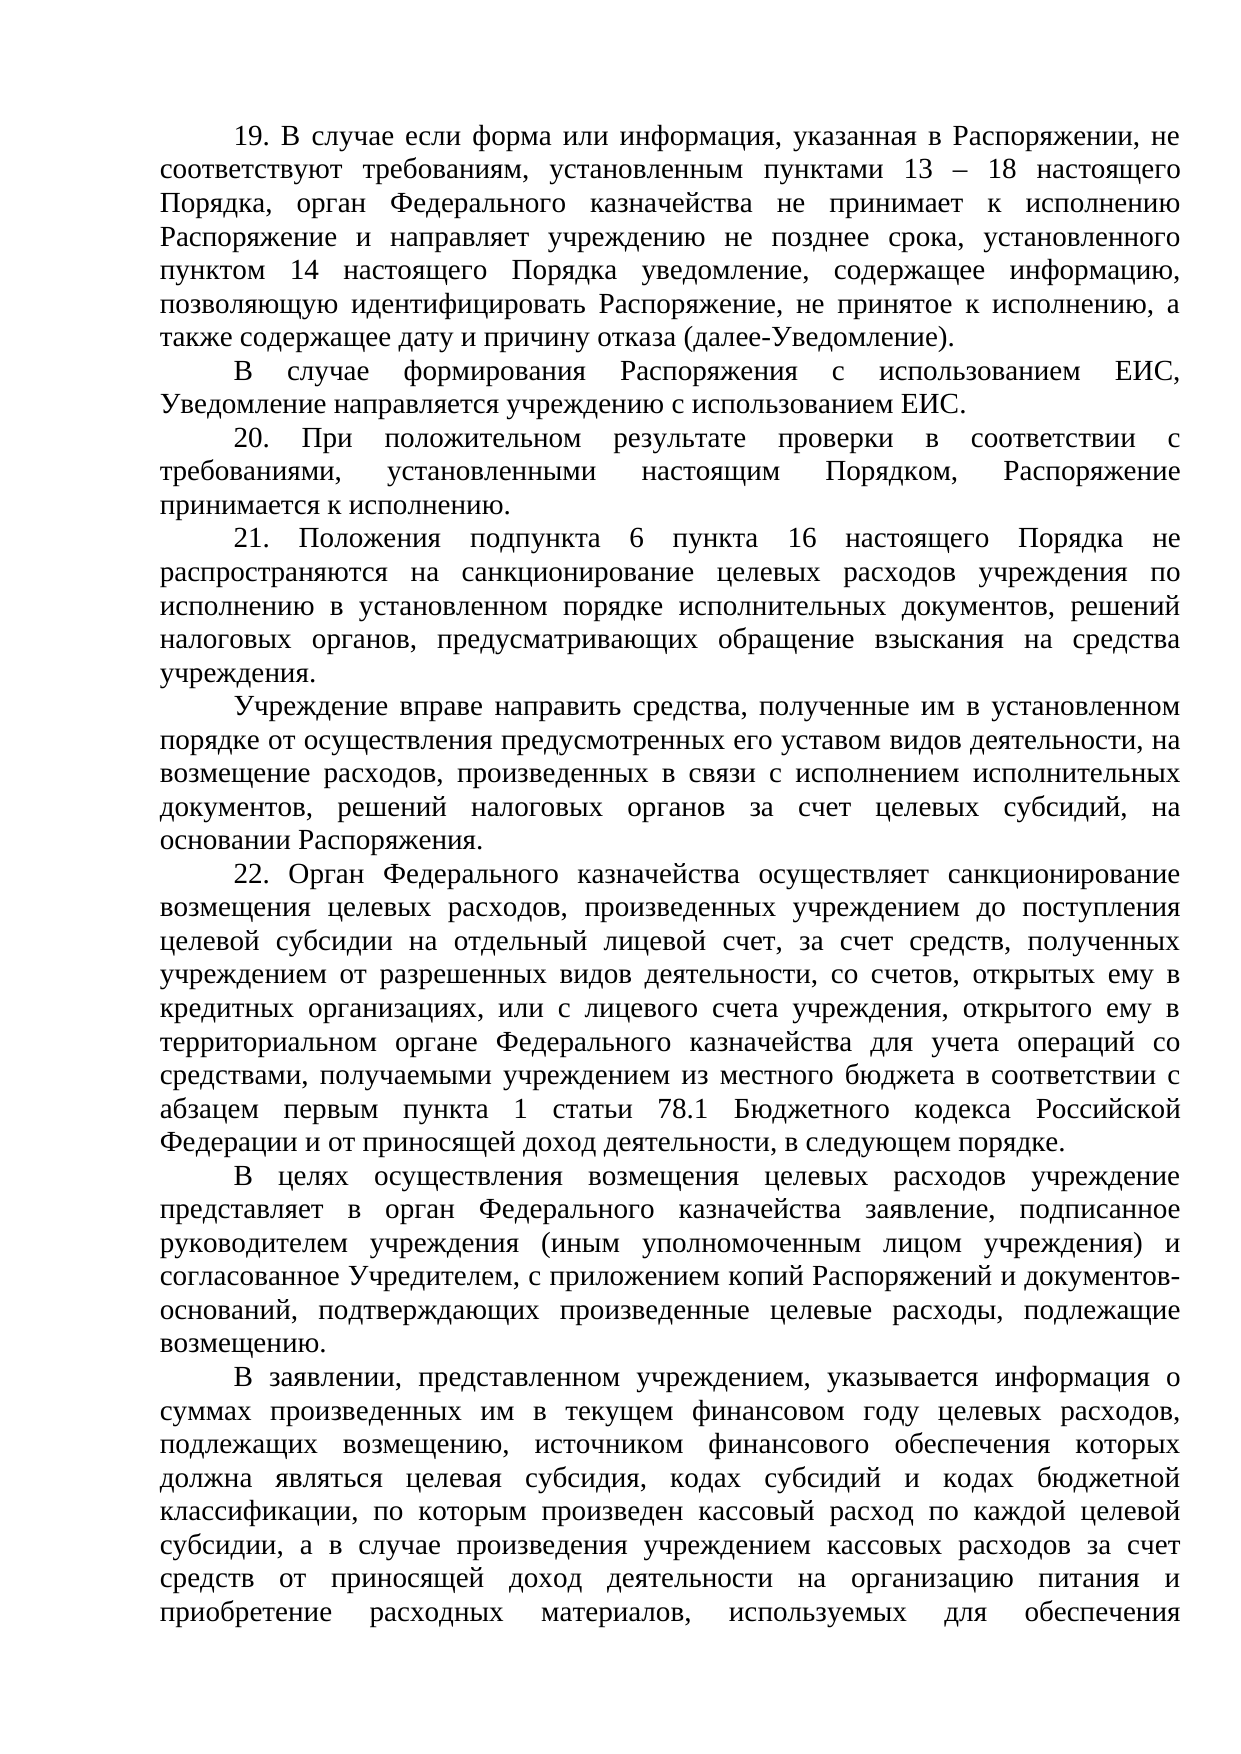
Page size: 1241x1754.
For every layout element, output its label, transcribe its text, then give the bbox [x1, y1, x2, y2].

text В случае формирования Распоряжения с использованием ЕИС, Уведомление направляется учреждению с использованием ЕИС. [159, 353, 1181, 420]
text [159, 1359, 1181, 1627]
text 20. При положительном результате проверки в соответствии с требованиями, установленными настоящим Порядком, Распоряжение принимается к исполнению. [159, 420, 1181, 521]
text 19. В случае если форма или информация, указанная в Распоряжении, не соответствуют требованиям, установленным пунктами 13 – 18 настоящего Порядка, орган Федерального казначейства не принимает к исполнению Распоряжение и направляет учреждению не позднее срока, установленного пунктом 14 настоящего Порядка уведомление, содержащее информацию, позволяющую идентифицировать Распоряжение, не принятое к исполнению, а также содержащее дату и причину отказа (далее-Уведомление). [159, 118, 1181, 353]
text 22. Орган Федерального казначейства осуществляет санкционирование возмещения целевых расходов, произведенных учреждением до поступления целевой субсидии на отдельный лицевой счет, за счет средств, полученных учреждением от разрешенных видов деятельности, со счетов, открытых ему в кредитных организациях, или с лицевого счета учреждения, открытого ему в территориальном органе Федерального казначейства для учета операций со средствами, получаемыми учреждением из местного бюджета в соответствии с абзацем первым пункта 1 статьи 78.1 Бюджетного кодекса Российской Федерации и от приносящей доход деятельности, в следующем порядке. [159, 856, 1181, 1158]
text В целях осуществления возмещения целевых расходов учреждение представляет в орган Федерального казначейства заявление, подписанное руководителем учреждения (иным уполномоченным лицом учреждения) и согласованное Учредителем, с приложением копий Распоряжений и документов-оснований, подтверждающих произведенные целевые расходы, подлежащие возмещению. [159, 1158, 1181, 1359]
text 21. Положения подпункта 6 пункта 16 настоящего Порядка не распространяются на санкционирование целевых расходов учреждения по исполнению в установленном порядке исполнительных документов, решений налоговых органов, предусматривающих обращение взыскания на средства учреждения. [159, 521, 1181, 688]
text Учреждение вправе направить средства, полученные им в установленном порядке от осуществления предусмотренных его уставом видов деятельности, на возмещение расходов, произведенных в связи с исполнением исполнительных документов, решений налоговых органов за счет целевых субсидий, на основании Распоряжения. [159, 688, 1181, 856]
